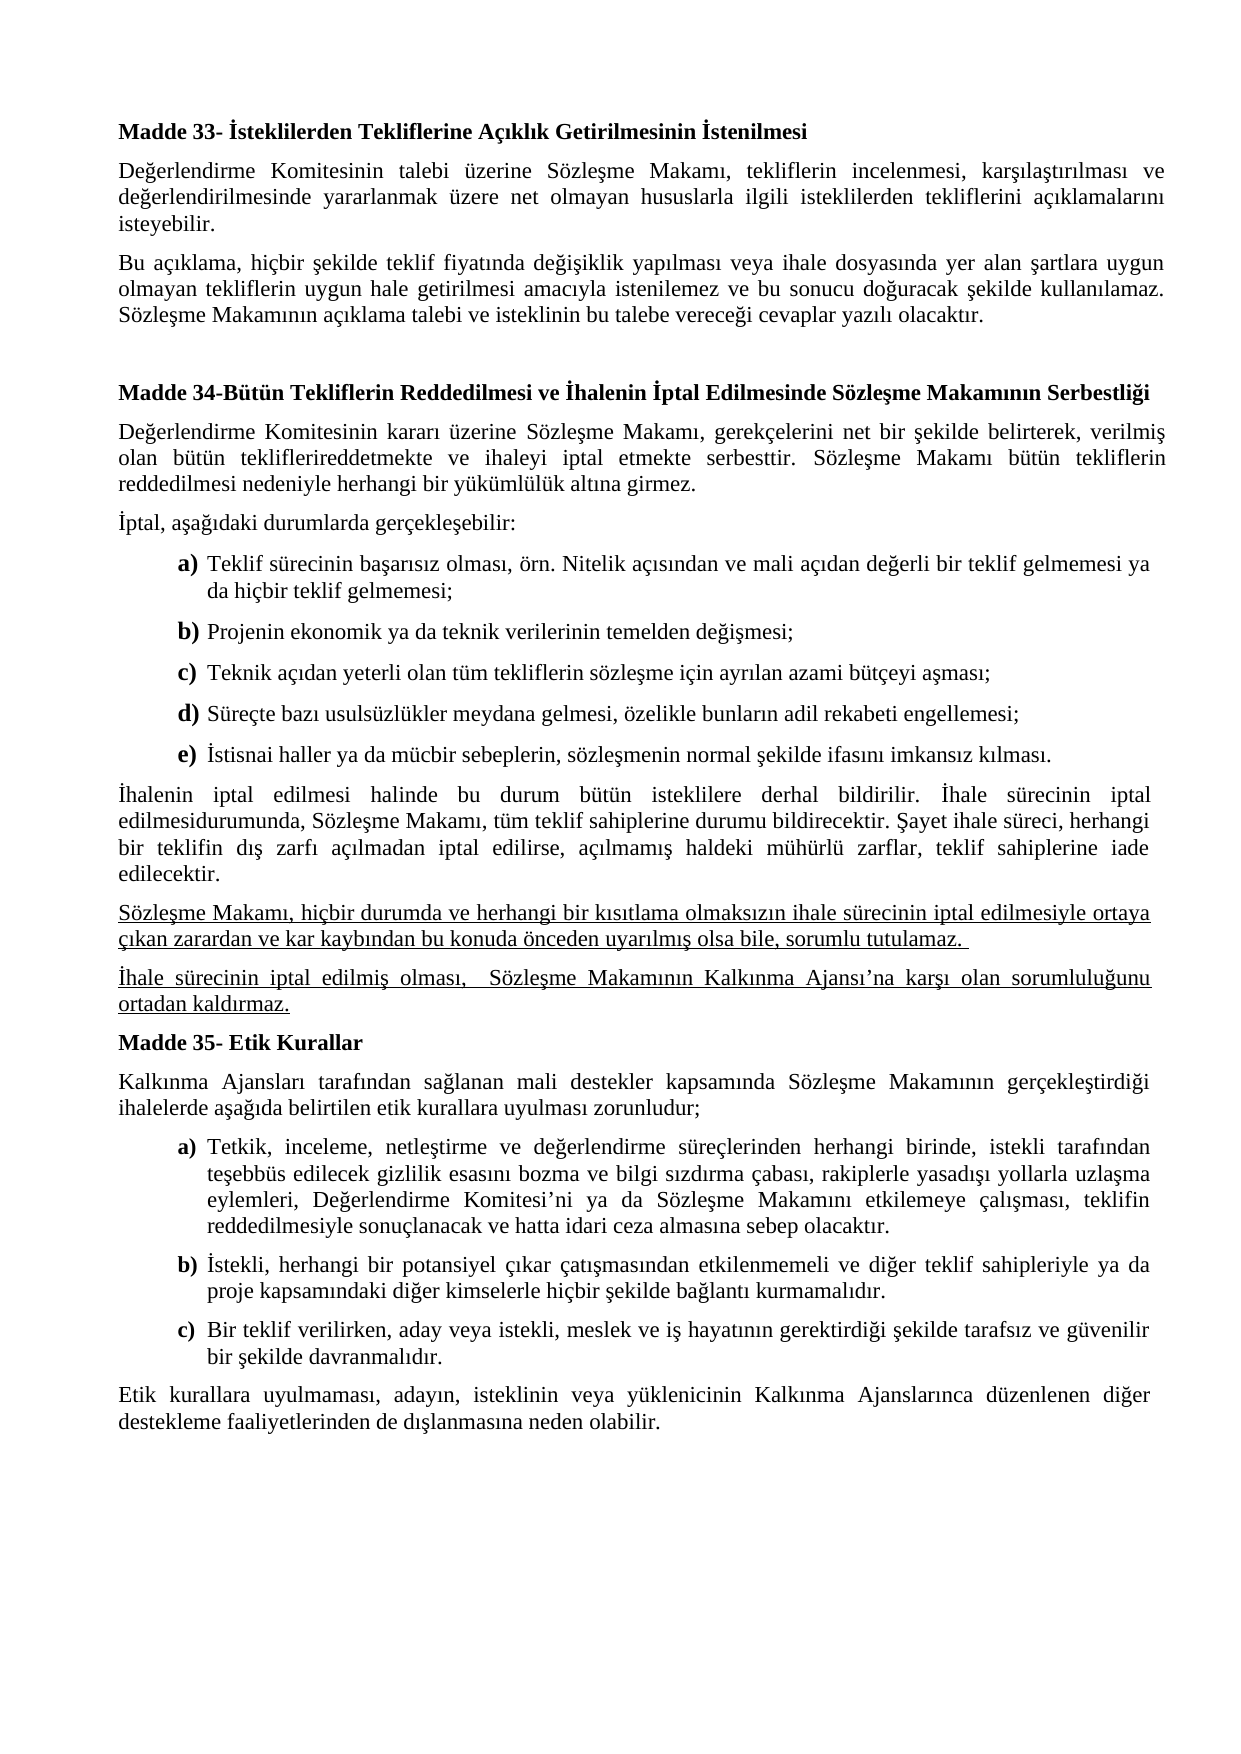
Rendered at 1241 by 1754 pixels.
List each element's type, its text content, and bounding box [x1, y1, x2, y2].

text İhalenin iptal edilmesi halinde bu durum bütün isteklilere derhal bildirilir. İhale sürecinin iptal edilmesidurumunda, Sözleşme Makamı, tüm teklif sahiplerine durumu bildirecektir. Şayet ihale süreci, herhangi bir teklifin dış zarfı açılmadan iptal edilirse, açılmamış haldeki mühürlü zarflar, teklif sahiplerine iade edilecektir. [118, 781, 1152, 886]
text Değerlendirme Komitesinin kararı üzerine Sözleşme Makamı, gerekçelerini net bir şekilde belirterek, verilmiş olan bütün tekliflerireddetmekte ve ihaleyi iptal etmekte serbesttir. Sözleşme Makamı bütün tekliflerin reddedilmesi nedeniyle herhangi bir yükümlülük altına girmez. [118, 418, 1166, 497]
text İhale sürecinin iptal edilmiş olması, Sözleşme Makamının Kalkınma Ajansı’na karşı olan sorumluluğunu ortadan kaldırmaz. [118, 988, 1152, 1017]
text İhale sürecinin iptal edilmiş olması, Sözleşme Makamının Kalkınma Ajansı’na karşı olan sorumluluğunu ortadan kaldırmaz. [118, 964, 1152, 987]
list Teklif sürecinin başarısız olması, örn. Nitelik açısından ve mali açıdan değerli bir teklif gelmemesi ya da hiçbir teklif gelmemesi; [177, 548, 1152, 603]
list İstisnai haller ya da mücbir sebeplerin, sözleşmenin normal şekilde ifasını imkansız kılması. [177, 739, 1152, 768]
text İptal, aşağıdaki durumlarda gerçekleşebilir: [118, 509, 1152, 536]
list Bir teklif verilirken, aday veya istekli, meslek ve iş hayatının gerektirdiği şekilde tarafsız ve güvenilir bir şekilde davranmalıdır. [177, 1316, 1152, 1369]
list Teknik açıdan yeterli olan tüm tekliflerin sözleşme için ayrılan azami bütçeyi aşması; [177, 657, 1152, 686]
text Madde 33- İsteklilerden Tekliflerine Açıklık Getirilmesinin İstenilmesi [118, 118, 1166, 144]
text Bu açıklama, hiçbir şekilde teklif fiyatında değişiklik yapılması veya ihale dosyasında yer alan şartlara uygun olmayan tekliflerin uygun hale getirilmesi amacıyla istenilemez ve bu sonucu doğuracak şekilde kullanılamaz. Sözleşme Makamının açıklama talebi ve isteklinin bu talebe vereceği cevaplar yazılı olacaktır. [118, 248, 1166, 328]
text Madde 34-Bütün Tekliflerin Reddedilmesi ve İhalenin İptal Edilmesinde Sözleşme Makamının Serbestliği [118, 379, 1166, 405]
text Sözleşme Makamı, hiçbir durumda ve herhangi bir kısıtlama olmaksızın ihale sürecinin iptal edilmesiyle ortaya çıkan zarardan ve kar kaybından bu konuda önceden uyarılmış olsa bile, sorumlu tutulamaz. [118, 899, 1152, 951]
list Tetkik, inceleme, netleştirme ve değerlendirme süreçlerinden herhangi birinde, istekli tarafından teşebbüs edilecek gizlilik esasını bozma ve bilgi sızdırma çabası, rakiplerle yasadışı yollarla uzlaşma eylemleri, Değerlendirme Komitesi’ni ya da Sözleşme Makamını etkilemeye çalışması, teklifin reddedilmesiyle sonuçlanacak ve hatta idari ceza almasına sebep olacaktır. [177, 1133, 1152, 1239]
text Değerlendirme Komitesinin talebi üzerine Sözleşme Makamı, tekliflerin incelenmesi, karşılaştırılması ve değerlendirilmesinde yararlanmak üzere net olmayan hususlarla ilgili isteklilerden tekliflerini açıklamalarını isteyebilir. [118, 157, 1166, 236]
list İstekli, herhangi bir potansiyel çıkar çatışmasından etkilenmemeli ve diğer teklif sahipleriyle ya da proje kapsamındaki diğer kimselerle hiçbir şekilde bağlantı kurmamalıdır. [177, 1251, 1152, 1304]
text Kalkınma Ajansları tarafından sağlanan mali destekler kapsamında Sözleşme Makamının gerçekleştirdiği ihalelerde aşağıda belirtilen etik kurallara uyulması zorunludur; [118, 1068, 1152, 1121]
text Etik kurallara uyulmaması, adayın, isteklinin veya yüklenicinin Kalkınma Ajanslarınca düzenlenen diğer destekleme faaliyetlerinden de dışlanmasına neden olabilir. [118, 1382, 1152, 1434]
list Süreçte bazı usulsüzlükler meydana gelmesi, özelikle bunların adil rekabeti engellemesi; [177, 698, 1152, 727]
text Madde 35- Etik Kurallar [118, 1029, 1152, 1056]
list Projenin ekonomik ya da teknik verilerinin temelden değişmesi; [177, 616, 1152, 644]
